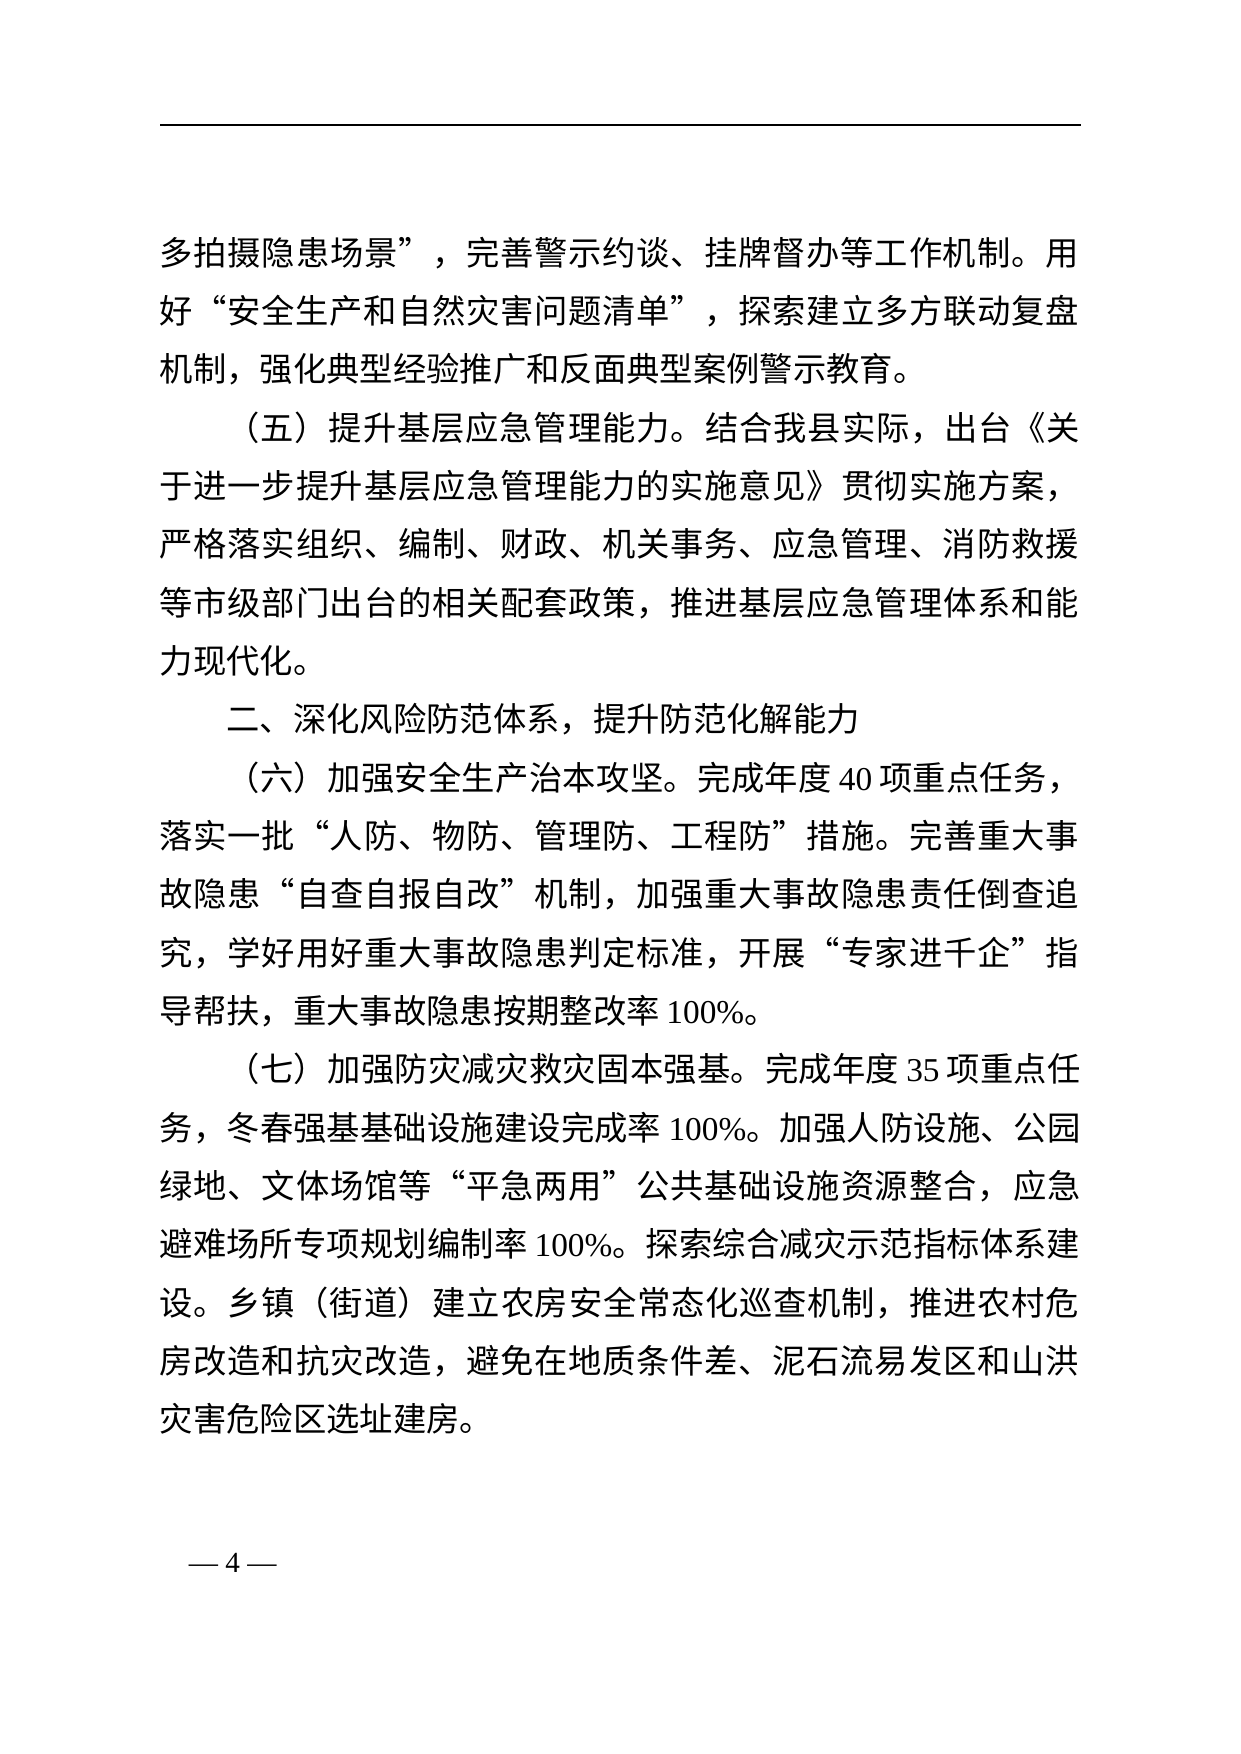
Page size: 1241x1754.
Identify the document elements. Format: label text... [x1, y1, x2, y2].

text （五）提升基层应急管理能力。结合我县实际，出台《关于进一步提升基层应急管理能力的实施意见》贯彻实施方案，严格落实组织、编制、财政、机关事务、应急管理、消防救援等市级部门出台的相关配套政策，推进基层应急管理体系和能力现代化。 [159, 393, 1081, 685]
text （七）加强防灾减灾救灾固本强基。完成年度35项重点任务，冬春强基基础设施建设完成率100%。加强人防设施、公园绿地、文体场馆等“平急两用”公共基础设施资源整合，应急避难场所专项规划编制率100%。探索综合减灾示范指标体系建设。乡镇（街道）建立农房安全常态化巡查机制，推进农村危房改造和抗灾改造，避免在地质条件差、泥石流易发区和山洪灾害危险区选址建房。 [159, 1035, 1081, 1443]
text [159, 218, 1081, 393]
text （六）加强安全生产治本攻坚。完成年度40项重点任务，落实一批“人防、物防、管理防、工程防”措施。完善重大事故隐患“自查自报自改”机制，加强重大事故隐患责任倒查追究，学好用好重大事故隐患判定标准，开展“专家进千企”指导帮扶，重大事故隐患按期整改率100%。 [159, 743, 1081, 1035]
text 二、深化风险防范体系，提升防范化解能力 [159, 685, 1081, 743]
